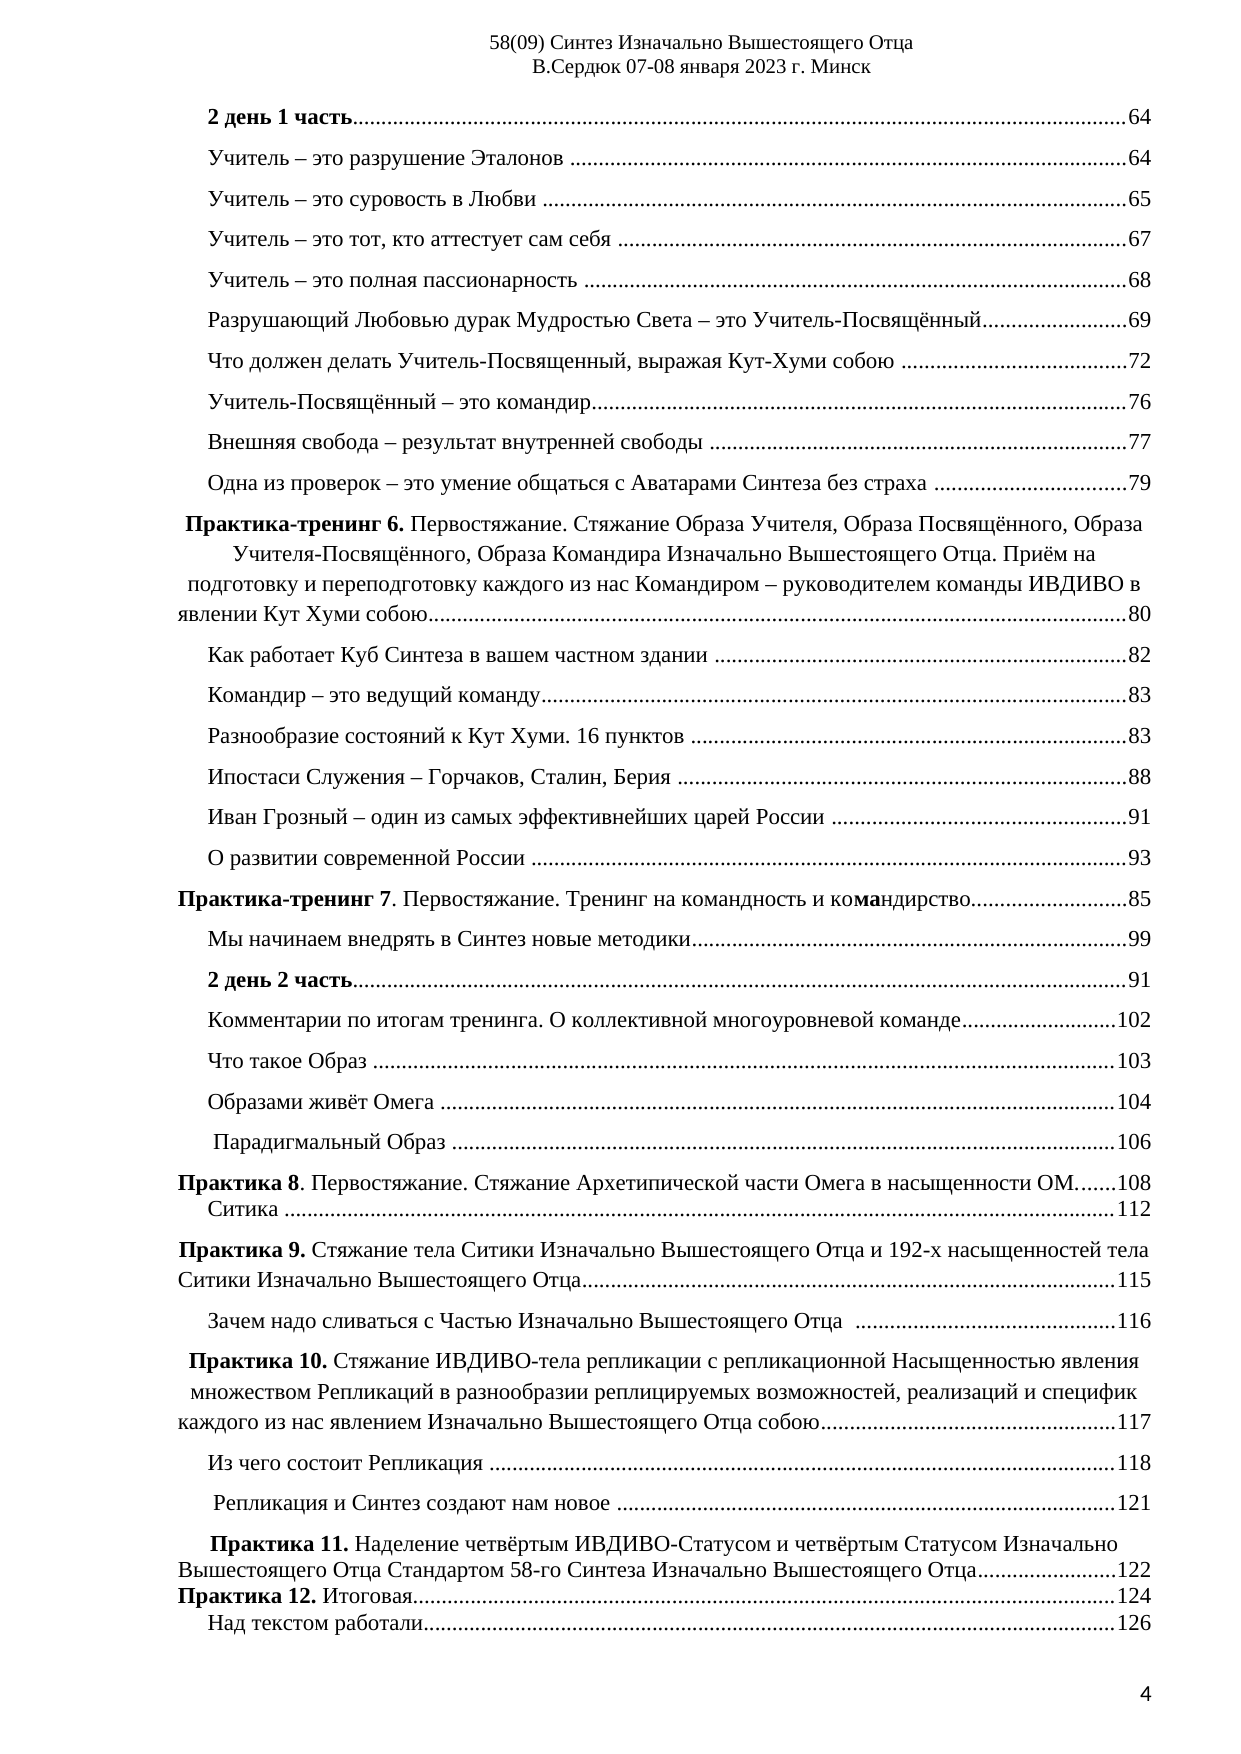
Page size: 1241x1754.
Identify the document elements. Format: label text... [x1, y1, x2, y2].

text Практика-тренинг 6. Первостяжание. Стяжание Образа Учителя, Образа Посвящённого, Образа Учителя-Посвящённого, Образа Командира Изначально Вышестоящего Отца. Приём на подготовку и переподготовку каждого из нас Командиром – руководителем команды ИВДИВО в явлении Кут Хуми собою 80 [177, 510, 1152, 627]
text Учитель – это разрушение Эталонов 64 [177, 144, 1152, 170]
text Практика 9. Стяжание тела Ситики Изначально Вышестоящего Отца и 192-х насыщенностей тела Ситики Изначально Вышестоящего Отца 115 [177, 1236, 1152, 1293]
text Практика 10. Стяжание ИВДИВО-тела репликации с репликационной Насыщенностью явления множеством Репликаций в разнообразии реплицируемых возможностей, реализаций и специфик каждого из нас явлением Изначально Вышестоящего Отца собою 117 [177, 1347, 1152, 1434]
text Комментарии по итогам тренинга. О коллективной многоуровневой команде 102 [207, 1007, 1152, 1033]
text Практика 8. Первостяжание. Стяжание Архетипической части Омега в насыщенности ОМ. 108 [177, 1169, 1152, 1195]
text Практика 12. Итоговая 124 [177, 1582, 1152, 1609]
text Зачем надо сливаться с Частью Изначально Вышестоящего Отца 116 [207, 1307, 1152, 1333]
text Образами живёт Омега 104 [207, 1088, 1152, 1114]
text Учитель-Посвящённый – это командир 76 [177, 388, 1152, 414]
text Практика-тренинг 7. Первостяжание. Тренинг на командность и командирство 85 [177, 885, 1152, 911]
text 2 день 1 часть 64 [177, 103, 1152, 130]
text Что такое Образ 103 [207, 1047, 1152, 1073]
text Практика 11. Наделение четвёртым ИВДИВО-Статусом и четвёртым Статусом Изначально Вышестоящего Отца Стандартом 58-го Синтеза Изначально Вышестоящего Отца 122 [177, 1530, 1152, 1582]
text Одна из проверок – это умение общаться с Аватарами Синтеза без страха 79 [177, 469, 1152, 495]
text Иван Грозный – один из самых эффективнейших царей России 91 [177, 803, 1152, 830]
text Мы начинаем внедрять в Синтез новые методики 99 [207, 925, 1152, 952]
text Что должен делать Учитель-Посвященный, выражая Кут-Хуми собою 72 [177, 347, 1152, 373]
text О развитии современной России 93 [177, 844, 1152, 870]
text Парадигмальный Образ 106 [207, 1128, 1152, 1155]
text Разнообразие состояний к Кут Хуми. 16 пунктов 83 [177, 722, 1152, 748]
text Учитель – это полная пассионарность 68 [177, 266, 1152, 292]
text Как работает Куб Синтеза в вашем частном здании 82 [177, 641, 1152, 667]
text Репликация и Синтез создают нам новое 121 [207, 1489, 1152, 1516]
text Внешняя свобода – результат внутренней свободы 77 [177, 428, 1152, 455]
text Из чего состоит Репликация 118 [207, 1448, 1152, 1475]
text Командир – это ведущий команду 83 [177, 682, 1152, 708]
text Над текстом работали 126 [177, 1609, 1152, 1635]
text Ипостаси Служения – Горчаков, Сталин, Берия 88 [177, 763, 1152, 789]
text Разрушающий Любовью дурак Мудростью Света – это Учитель-Посвящённый 69 [177, 307, 1152, 333]
text Учитель – это суровость в Любви 65 [177, 185, 1152, 211]
text 2 день 2 часть 91 [177, 966, 1152, 992]
text Ситика 112 [207, 1195, 1152, 1222]
text Учитель – это тот, кто аттестует сам себя 67 [177, 225, 1152, 252]
